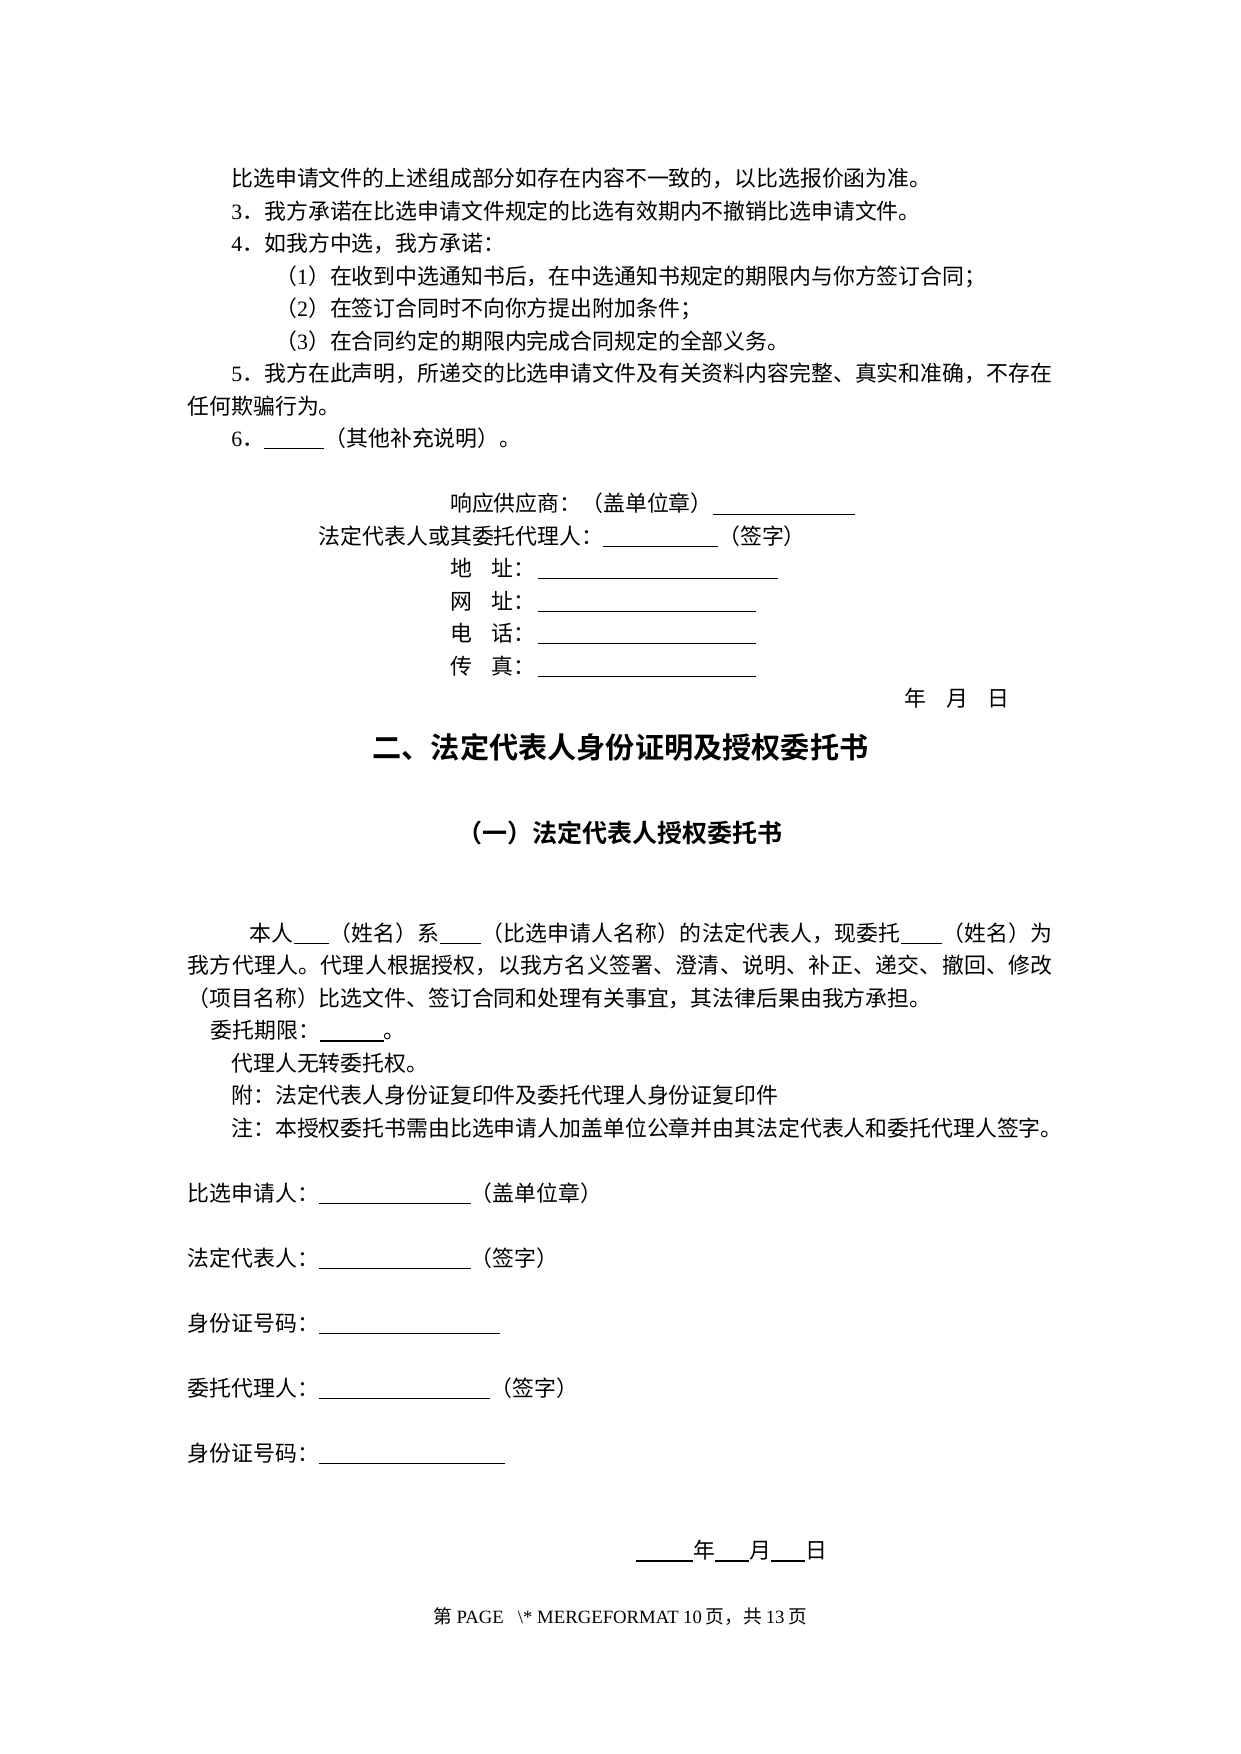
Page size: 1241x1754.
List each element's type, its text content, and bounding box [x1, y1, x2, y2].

text 本人 （姓名）系 （比选申请人名称）的法定代表人，现委托 （姓名）为我方代理人。代理人根据授权，以我方名义签署、澄清、说明、补正、递交、撤回、修改 （项目名称）比选文件、签订合同和处理有关事宜，其法律后果由我方承担。 [187, 915, 1053, 1013]
text 二、法定代表人身份证明及授权委托书 [187, 713, 1053, 778]
text 传 真： [187, 648, 1053, 681]
text 5．我方在此声明，所递交的比选申请文件及有关资料内容完整、真实和准确，不存在任何欺骗行为。 [187, 356, 1053, 421]
text 身份证号码： [187, 1305, 1053, 1338]
text 电 话： [187, 616, 1053, 648]
text （3）在合同约定的期限内完成合同规定的全部义务。 [275, 323, 1053, 356]
text 注：本授权委托书需由比选申请人加盖单位公章并由其法定代表人和委托代理人签字。 [187, 1110, 1053, 1143]
text 法定代表人： （签字） [187, 1240, 1053, 1273]
text 响应供应商：（盖单位章） [187, 486, 1053, 518]
text （2）在签订合同时不向你方提出附加条件； [275, 291, 1053, 323]
text 比选申请文件的上述组成部分如存在内容不一致的，以比选报价函为准。 [187, 161, 1053, 193]
text 网 址： [187, 583, 1053, 616]
text 年 月 日 [187, 681, 1009, 713]
text 法定代表人或其委托代理人： （签字） [187, 518, 1053, 551]
text 身份证号码： [187, 1435, 1053, 1468]
text 附：法定代表人身份证复印件及委托代理人身份证复印件 [187, 1078, 1053, 1110]
text 3．我方承诺在比选申请文件规定的比选有效期内不撤销比选申请文件。 [187, 193, 1053, 226]
text （1）在收到中选通知书后，在中选通知书规定的期限内与你方签订合同； [275, 258, 1053, 291]
text 6． （其他补充说明）。 [187, 421, 1053, 453]
text 地 址： [187, 551, 1053, 583]
text 委托代理人： （签字） [187, 1370, 1053, 1403]
text 年 月 日 [187, 1533, 1009, 1565]
text 比选申请人： （盖单位章） [187, 1175, 1053, 1208]
text 4．如我方中选，我方承诺： [187, 226, 1053, 258]
text （一）法定代表人授权委托书 [187, 799, 1053, 864]
text 代理人无转委托权。 [187, 1045, 1053, 1078]
text 委托期限： 。 [187, 1013, 1053, 1045]
